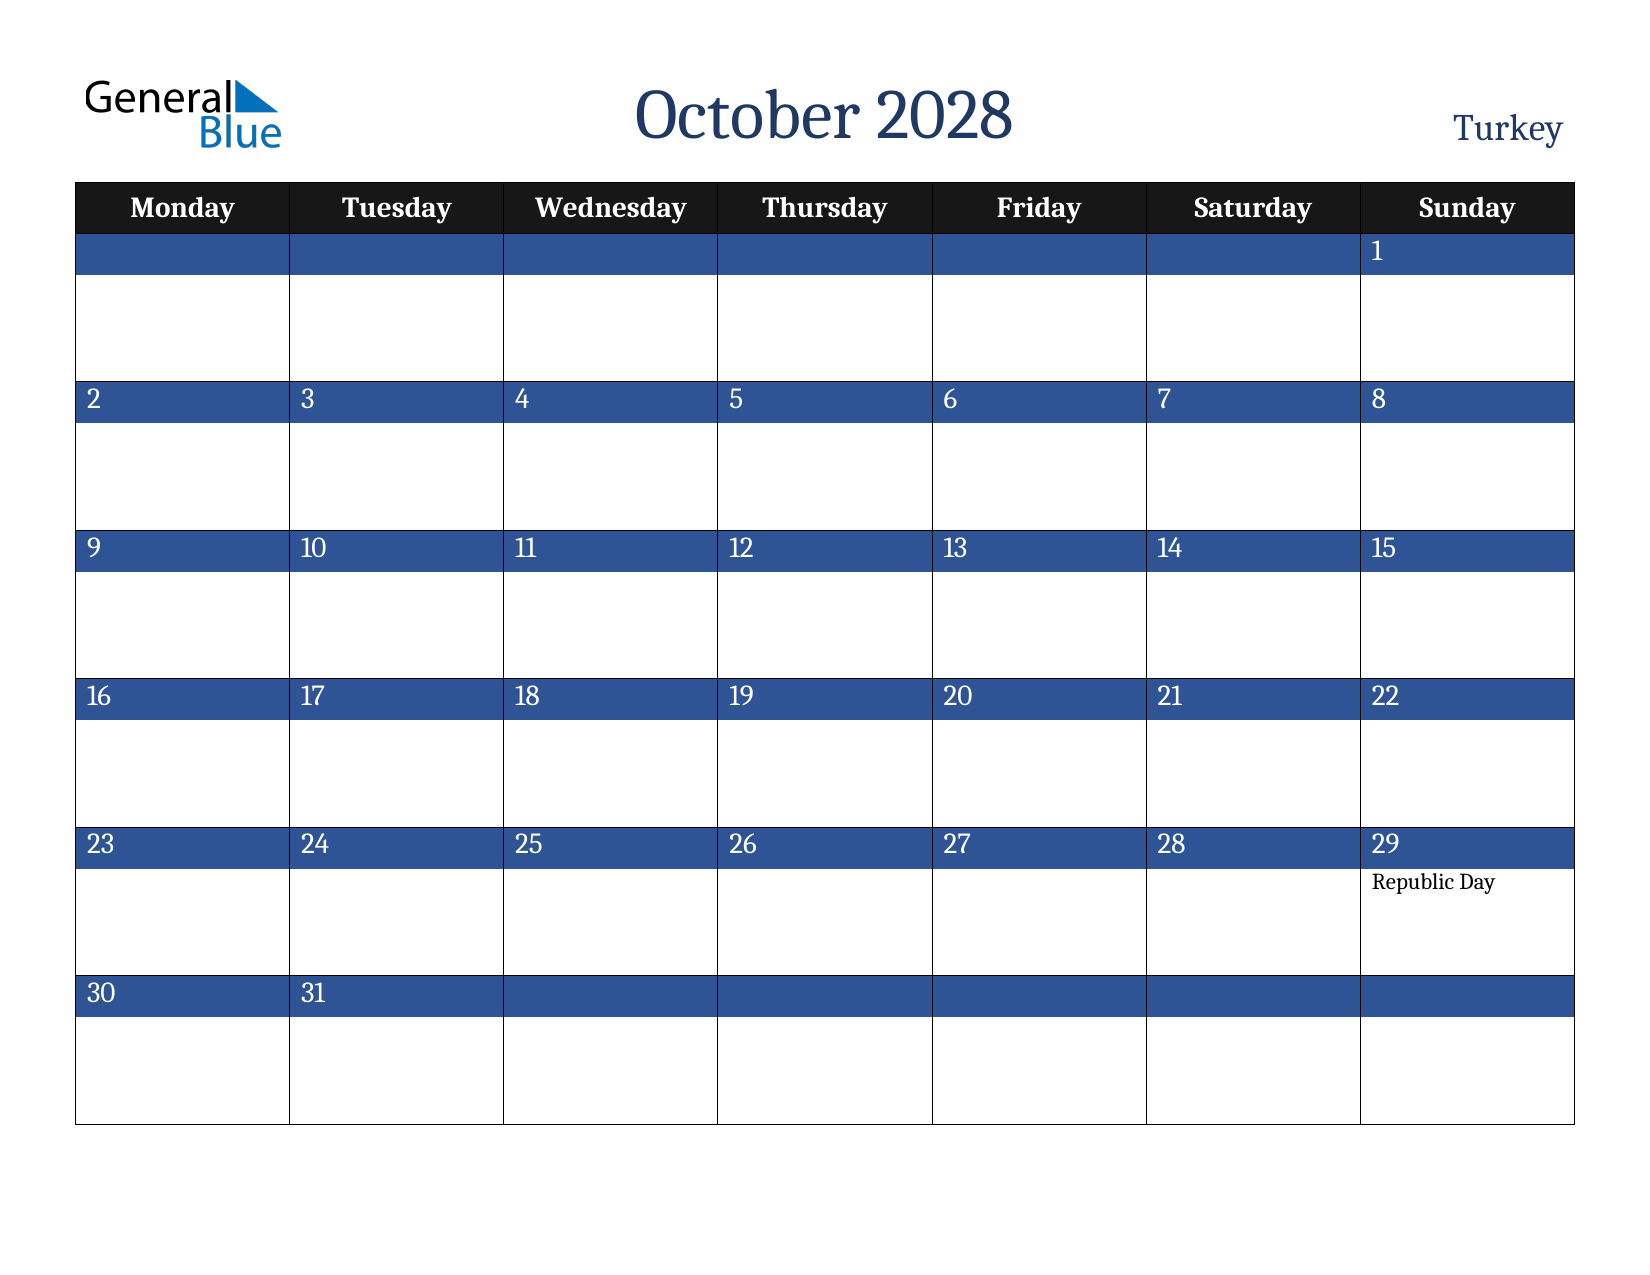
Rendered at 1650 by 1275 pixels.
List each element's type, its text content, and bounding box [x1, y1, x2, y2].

table_cell [718, 234, 932, 275]
table_cell [718, 720, 932, 827]
table_cell 8 [1361, 382, 1574, 423]
table_cell 7 [1147, 382, 1360, 423]
table_cell [504, 1017, 717, 1123]
table_cell 15 [1361, 531, 1574, 572]
table_header Turkey [1146, 75, 1574, 182]
table_cell [290, 234, 503, 275]
table_cell [1361, 720, 1574, 827]
table_cell [290, 275, 503, 381]
table_cell Sunday [1361, 183, 1574, 233]
table_cell Republic Day [1361, 869, 1574, 975]
table_cell 19 [718, 679, 932, 720]
table_cell 13 [933, 531, 1146, 572]
table_cell [76, 869, 289, 975]
table_cell [1147, 1017, 1360, 1123]
table_cell 9 [76, 531, 289, 572]
table_cell [504, 869, 717, 975]
table_cell 29 [1361, 828, 1574, 869]
table_cell [76, 423, 289, 530]
table_cell [76, 275, 289, 381]
table_cell [718, 275, 932, 381]
table_cell Thursday [718, 183, 932, 233]
table_cell 20 [933, 679, 1146, 720]
table_cell 10 [290, 531, 503, 572]
table_cell [1147, 869, 1360, 975]
picture [86, 80, 281, 148]
table_cell Wednesday [504, 183, 717, 233]
table_cell 18 [504, 679, 717, 720]
table_cell [718, 423, 932, 530]
table_cell [933, 720, 1146, 827]
table_cell [504, 423, 717, 530]
table_cell [933, 869, 1146, 975]
table_cell [290, 1017, 503, 1123]
table_cell [1361, 572, 1574, 678]
table_cell [1147, 720, 1360, 827]
table_cell 25 [504, 828, 717, 869]
table_cell [718, 869, 932, 975]
table_cell [933, 572, 1146, 678]
table_cell [504, 234, 717, 275]
table_cell [718, 572, 932, 678]
table_cell 22 [1361, 679, 1574, 720]
table_cell 17 [290, 679, 503, 720]
table_cell [504, 572, 717, 678]
table_cell [1361, 1017, 1574, 1123]
table_cell [504, 275, 717, 381]
table_cell 1 [1361, 234, 1574, 275]
table_cell Monday [76, 183, 289, 233]
table_cell 5 [718, 382, 932, 423]
table_cell [933, 423, 1146, 530]
table_cell [1361, 976, 1574, 1017]
table_header October 2028 [504, 75, 1146, 182]
table_cell 28 [1147, 828, 1360, 869]
table_cell [504, 720, 717, 827]
table_cell [290, 572, 503, 678]
table_cell [933, 976, 1146, 1017]
table_cell 30 [76, 976, 289, 1017]
table_cell 31 [290, 976, 503, 1017]
table_cell [76, 720, 289, 827]
table_cell 12 [718, 531, 932, 572]
table_cell 26 [718, 828, 932, 869]
table_cell [504, 976, 717, 1017]
table_cell [1147, 423, 1360, 530]
table_cell 2 [76, 382, 289, 423]
table_cell [718, 1017, 932, 1123]
table_cell 14 [1147, 531, 1360, 572]
table_cell [1147, 572, 1360, 678]
table_cell 24 [290, 828, 503, 869]
table_cell 21 [1147, 679, 1360, 720]
table_cell 3 [290, 382, 503, 423]
table_cell 6 [933, 382, 1146, 423]
table_cell [76, 234, 289, 275]
table_cell 11 [504, 531, 717, 572]
table_header [76, 75, 503, 182]
table_cell [76, 1017, 289, 1123]
table_cell 16 [76, 679, 289, 720]
table_cell [290, 423, 503, 530]
table_cell 23 [76, 828, 289, 869]
table_cell Saturday [1147, 183, 1360, 233]
table_cell [290, 869, 503, 975]
table_cell Friday [933, 183, 1146, 233]
table_cell [1361, 423, 1574, 530]
table_cell [1147, 976, 1360, 1017]
table_cell [76, 572, 289, 678]
table_cell Tuesday [290, 183, 503, 233]
table_cell [1361, 275, 1574, 381]
table_cell [933, 234, 1146, 275]
table_cell [1147, 275, 1360, 381]
table_cell [1147, 234, 1360, 275]
table_cell 27 [933, 828, 1146, 869]
table_cell [933, 1017, 1146, 1123]
table_cell [718, 976, 932, 1017]
table_cell 4 [504, 382, 717, 423]
table_cell [290, 720, 503, 827]
table_cell [933, 275, 1146, 381]
